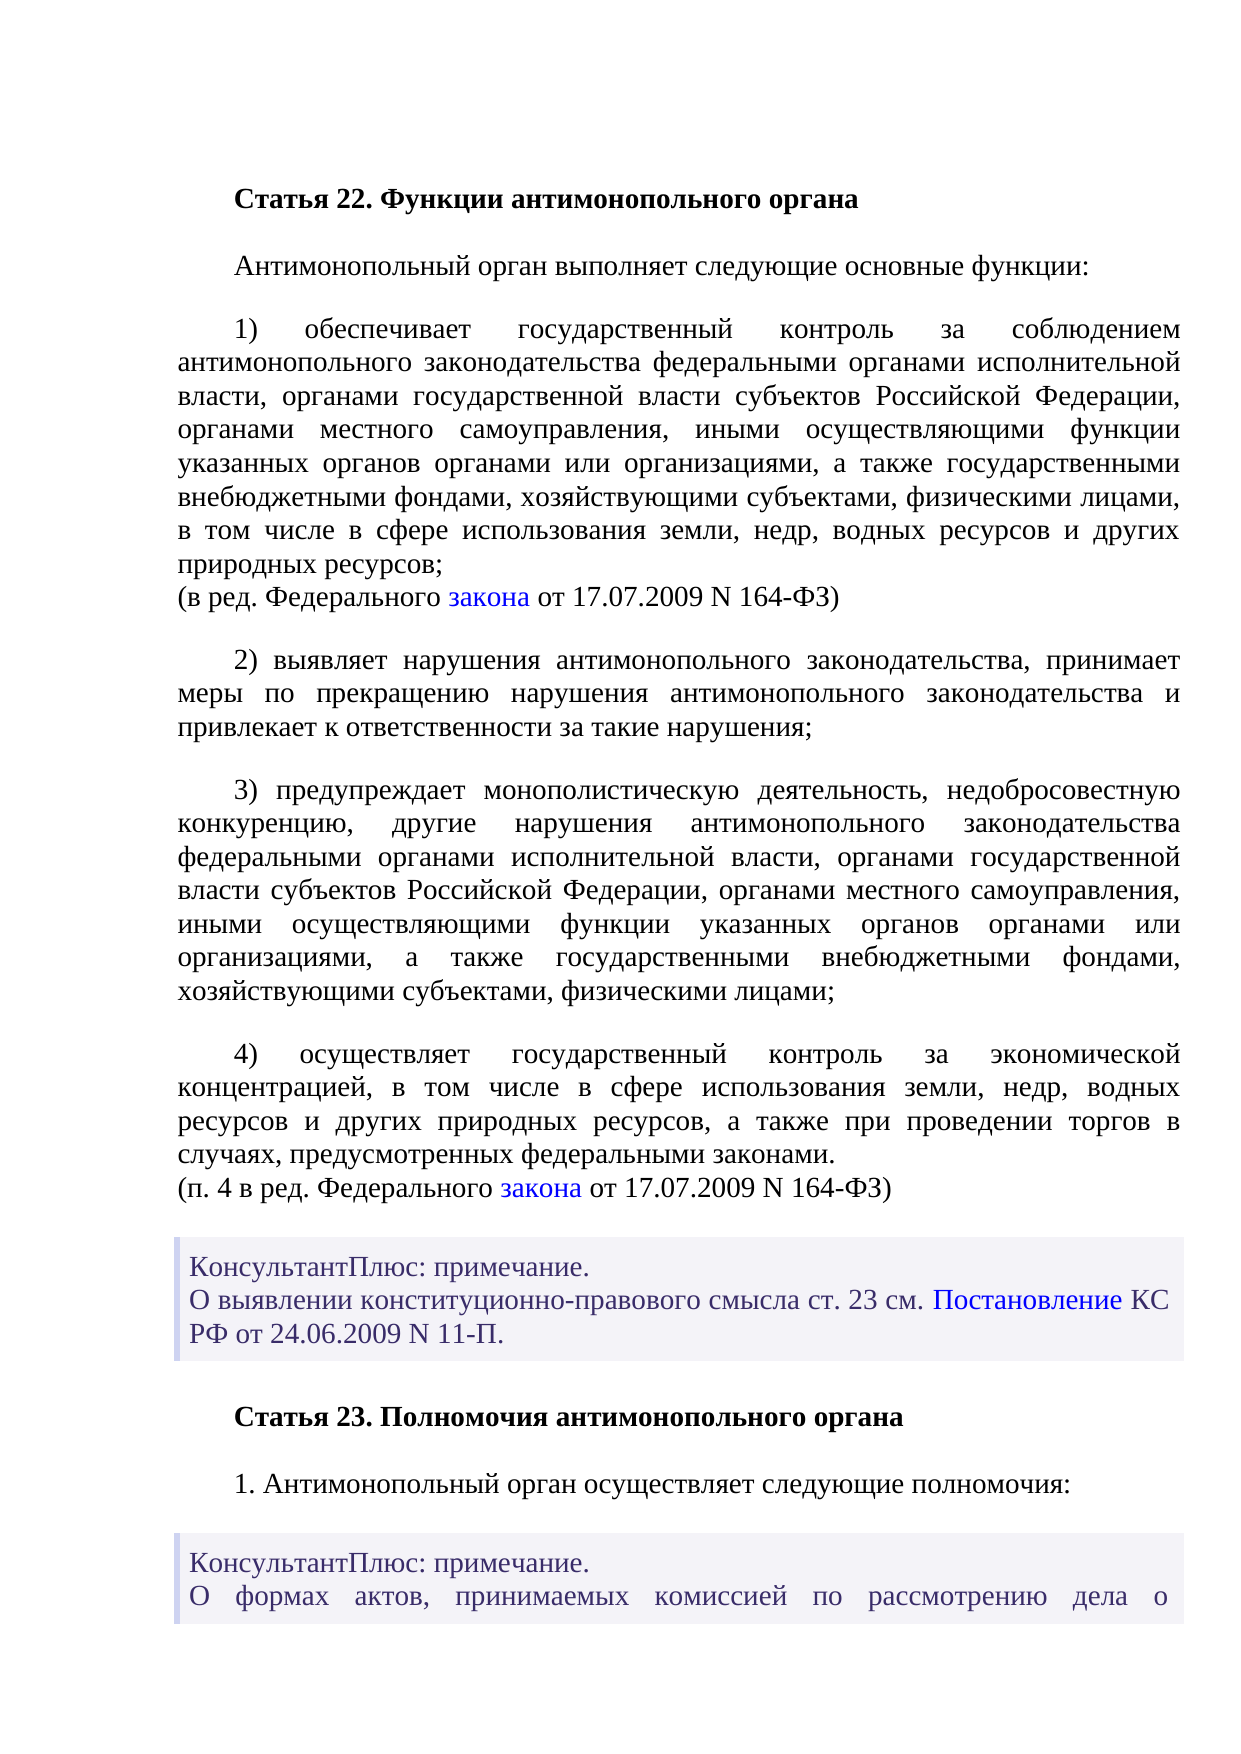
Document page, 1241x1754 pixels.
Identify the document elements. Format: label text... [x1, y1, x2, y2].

title Статья 22. Функции антимонопольного органа [177, 181, 1181, 215]
table_header КонсультантПлюс: примечание. О выявлении конституционно-правового смысла ст. 23 см. Постановление КС РФ от 24.06.2009 N 11-П. [180, 1237, 1178, 1361]
text 4) осуществляет государственный контроль за экономической концентрацией, в том числе в сфере использования земли, недр, водных ресурсов и других природных ресурсов, а также при проведении торгов в случаях, предусмотренных федеральными законами. [177, 1036, 1181, 1170]
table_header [180, 1533, 1178, 1624]
text 1) обеспечивает государственный контроль за соблюдением антимонопольного законодательства федеральными органами исполнительной власти, органами государственной власти субъектов Российской Федерации, органами местного самоуправления, иными осуществляющими функции указанных органов органами или организациями, а также государственными внебюджетными фондами, хозяйствующими субъектами, физическими лицами, в том числе в сфере использования земли, недр, водных ресурсов и других природных ресурсов; [177, 311, 1181, 579]
text 2) выявляет нарушения антимонопольного законодательства, принимает меры по прекращению нарушения антимонопольного законодательства и привлекает к ответственности за такие нарушения; [177, 642, 1181, 743]
text (в ред. Федерального закона от 17.07.2009 N 164-ФЗ) [177, 579, 1181, 613]
text (п. 4 в ред. Федерального закона от 17.07.2009 N 164-ФЗ) [177, 1170, 1181, 1203]
text 3) предупреждает монополистическую деятельность, недобросовестную конкуренцию, другие нарушения антимонопольного законодательства федеральными органами исполнительной власти, органами государственной власти субъектов Российской Федерации, органами местного самоуправления, иными осуществляющими функции указанных органов органами или организациями, а также государственными внебюджетными фондами, хозяйствующими субъектами, физическими лицами; [177, 772, 1181, 1007]
title Статья 23. Полномочия антимонопольного органа [177, 1399, 1181, 1432]
text 1. Антимонопольный орган осуществляет следующие полномочия: [177, 1466, 1181, 1499]
text Антимонопольный орган выполняет следующие основные функции: [177, 248, 1181, 282]
